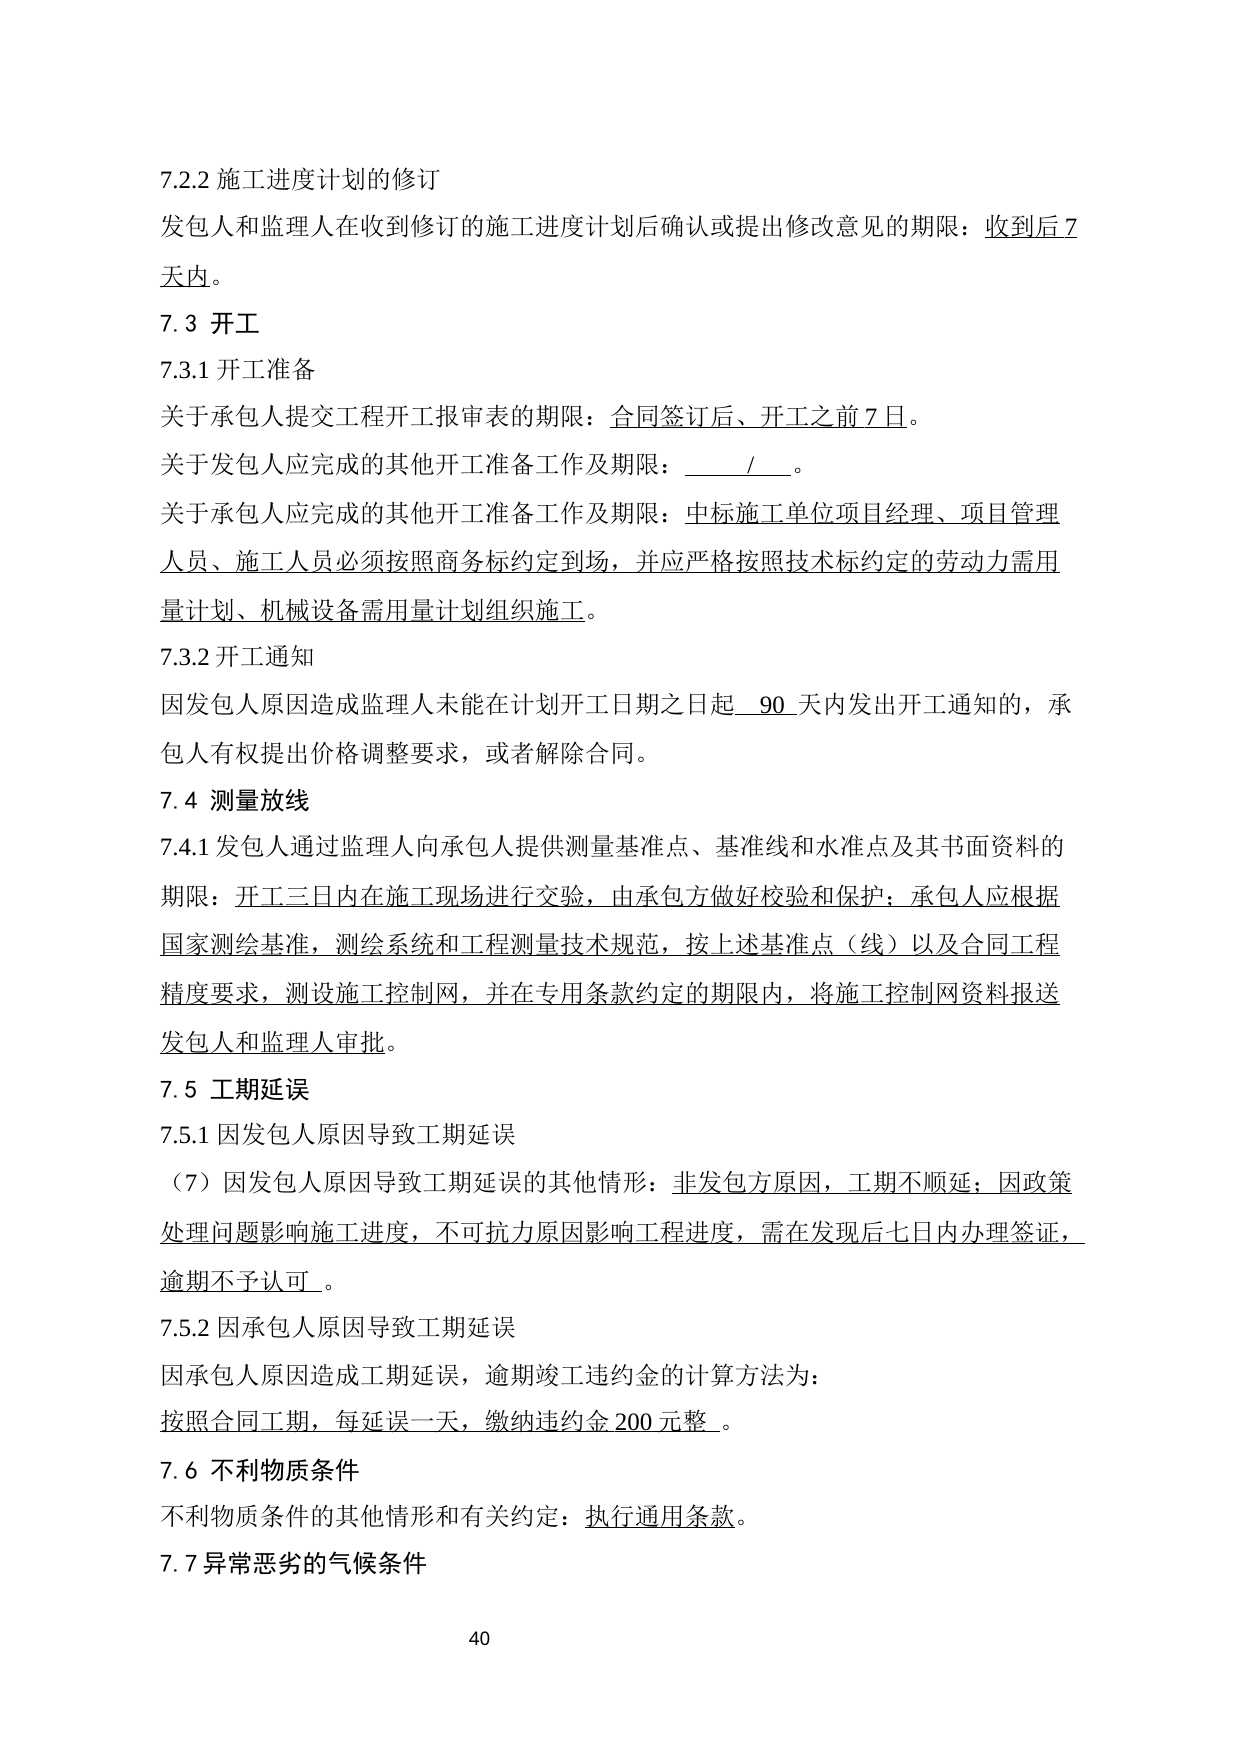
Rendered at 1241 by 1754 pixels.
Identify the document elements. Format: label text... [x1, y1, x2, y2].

text （7）因发包人原因导致工期延误的其他情形：非发包方原因，工期不顺延；因政策处理问题影响施工进度，不可抗力原因影响工程进度，需在发现后七日内办理签证，逾期不予认可 。 [159, 1244, 1078, 1296]
text 因发包人原因造成监理人未能在计划开工日期之日起 90 天内发出开工通知的，承包人有权提出价格调整要求，或者解除合同。 [159, 687, 1078, 768]
text 7.4 测量放线 [159, 783, 1078, 815]
text 7.5.1 因发包人原因导致工期延误 [159, 1118, 1078, 1150]
text 发包人和监理人在收到修订的施工进度计划后确认或提出修改意见的期限：收到后7天内。 [159, 210, 1078, 291]
text 7.3.1 开工准备 [159, 352, 1078, 384]
text 7.5.2 因承包人原因导致工期延误 [159, 1310, 1078, 1342]
text 7.5 工期延误 [159, 1071, 1078, 1104]
text 因承包人原因造成工期延误，逾期竣工违约金的计算方法为： [159, 1358, 1078, 1390]
text 7.6 不利物质条件 [159, 1452, 1078, 1484]
text 7.3 开工 [159, 305, 1078, 338]
text 7.2.2 施工进度计划的修订 [159, 162, 1078, 194]
text 7.4.1发包人通过监理人向承包人提供测量基准点、基准线和水准点及其书面资料的期限：开工三日内在施工现场进行交验，由承包方做好校验和保护；承包人应根据国家测绘基准，测绘系统和工程测量技术规范，按上述基准点（线）以及合同工程精度要求，测设施工控制网，并在专用条款约定的期限内，将施工控制网资料报送发包人和监理人审批。 [159, 829, 1078, 1057]
text 按照合同工期，每延误一天，缴纳违约金200元整 。 [159, 1404, 1078, 1437]
text 不利物质条件的其他情形和有关约定：执行通用条款。 [159, 1499, 1078, 1531]
text 关于发包人应完成的其他开工准备工作及期限： / 。 [159, 447, 1078, 480]
text 7.3.2开工通知 [159, 639, 1078, 672]
text （7）因发包人原因导致工期延误的其他情形：非发包方原因，工期不顺延；因政策处理问题影响施工进度，不可抗力原因影响工程进度，需在发现后七日内办理签证，逾期不予认可 。 [159, 1166, 1078, 1243]
text 关于承包人应完成的其他开工准备工作及期限：中标施工单位项目经理、项目管理人员、施工人员必须按照商务标约定到场，并应严格按照技术标约定的劳动力需用量计划、机械设备需用量计划组织施工。 [159, 495, 1078, 625]
text 关于承包人提交工程开工报审表的期限：合同签订后、开工之前7日。 [159, 400, 1078, 432]
text 7.7异常恶劣的气候条件 [159, 1546, 1078, 1578]
